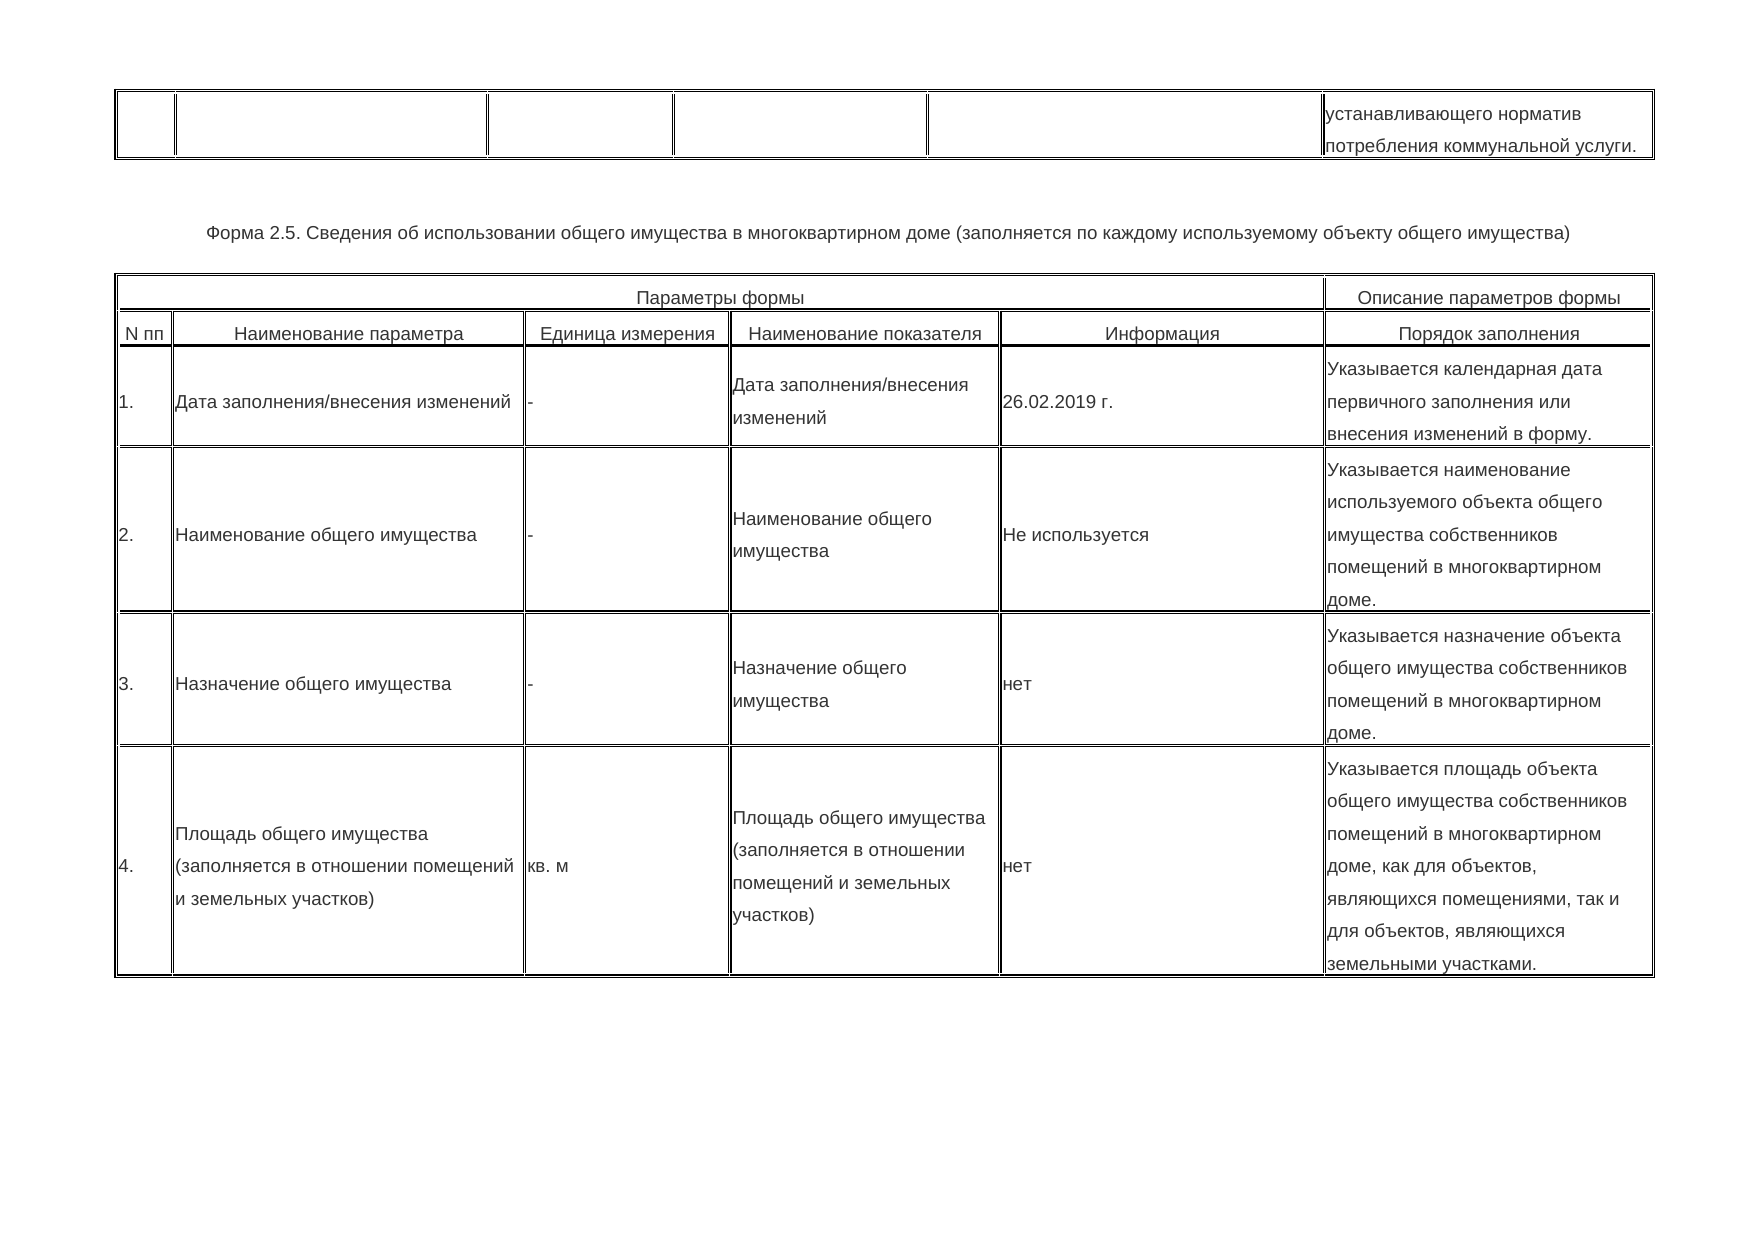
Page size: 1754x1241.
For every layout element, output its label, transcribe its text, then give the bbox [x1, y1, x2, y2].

table_cell Наименование общего имущества [732, 448, 998, 610]
table_cell Дата заполнения/внесения изменений [174, 347, 523, 444]
table_cell кв. м [525, 744, 730, 974]
table_cell 1. [118, 344, 171, 444]
table_cell N пп [118, 308, 171, 344]
table_cell Информация [1002, 312, 1323, 344]
table_header Параметры формы [118, 276, 1324, 308]
table_cell 2. [118, 445, 171, 610]
table_cell - [526, 614, 728, 743]
table_cell Порядок заполнения [1326, 308, 1652, 344]
table_cell 3. [118, 610, 171, 743]
table_cell - [526, 347, 728, 444]
table_cell Площадь общего имущества (заполняется в отношении помещений и земельных участков) [730, 744, 1000, 974]
table_cell [488, 92, 673, 157]
table_cell Не используется [1002, 448, 1323, 610]
table_cell Наименование показателя [732, 312, 998, 344]
table_cell 26.02.2019 г. [1002, 347, 1323, 444]
table_cell Наименование общего имущества [174, 448, 523, 610]
table_cell 4. [118, 744, 173, 974]
table_cell Назначение общего имущества [174, 614, 523, 743]
table_cell Указывается календарная дата первичного заполнения или внесения изменений в форму. [1326, 344, 1652, 444]
table_cell Единица измерения [526, 312, 728, 344]
table_cell Указывается наименование используемого объекта общего имущества собственников помещений в многоквартирном доме. [1326, 445, 1652, 610]
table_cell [928, 90, 1323, 157]
table_cell Назначение общего имущества [732, 614, 998, 743]
table_cell Дата заполнения/внесения изменений [732, 347, 998, 444]
table_cell Указывается площадь объекта общего имущества собственников помещений в многоквартирном доме, как для объектов, являющихся помещениями, так и для объектов, являющихся земельными участками. [1325, 744, 1652, 974]
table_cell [674, 92, 928, 157]
table_cell Указывается назначение объекта общего имущества собственников помещений в многоквартирном доме. [1326, 610, 1652, 743]
table_header Описание параметров формы [1325, 276, 1652, 308]
table_cell [118, 92, 176, 157]
table_cell нет [1000, 747, 1324, 974]
table_cell Наименование параметра [174, 312, 523, 344]
table_cell [176, 92, 487, 157]
table_cell нет [1002, 614, 1323, 743]
text Форма 2.5. Сведения об использовании общего имущества в многоквартирном доме (заполняется по каждому используемому объекту общего имущества) [118, 160, 1636, 243]
table_cell Площадь общего имущества (заполняется в отношении помещений и земельных участков) [173, 747, 525, 974]
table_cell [1323, 92, 1652, 157]
table_cell - [526, 448, 728, 610]
